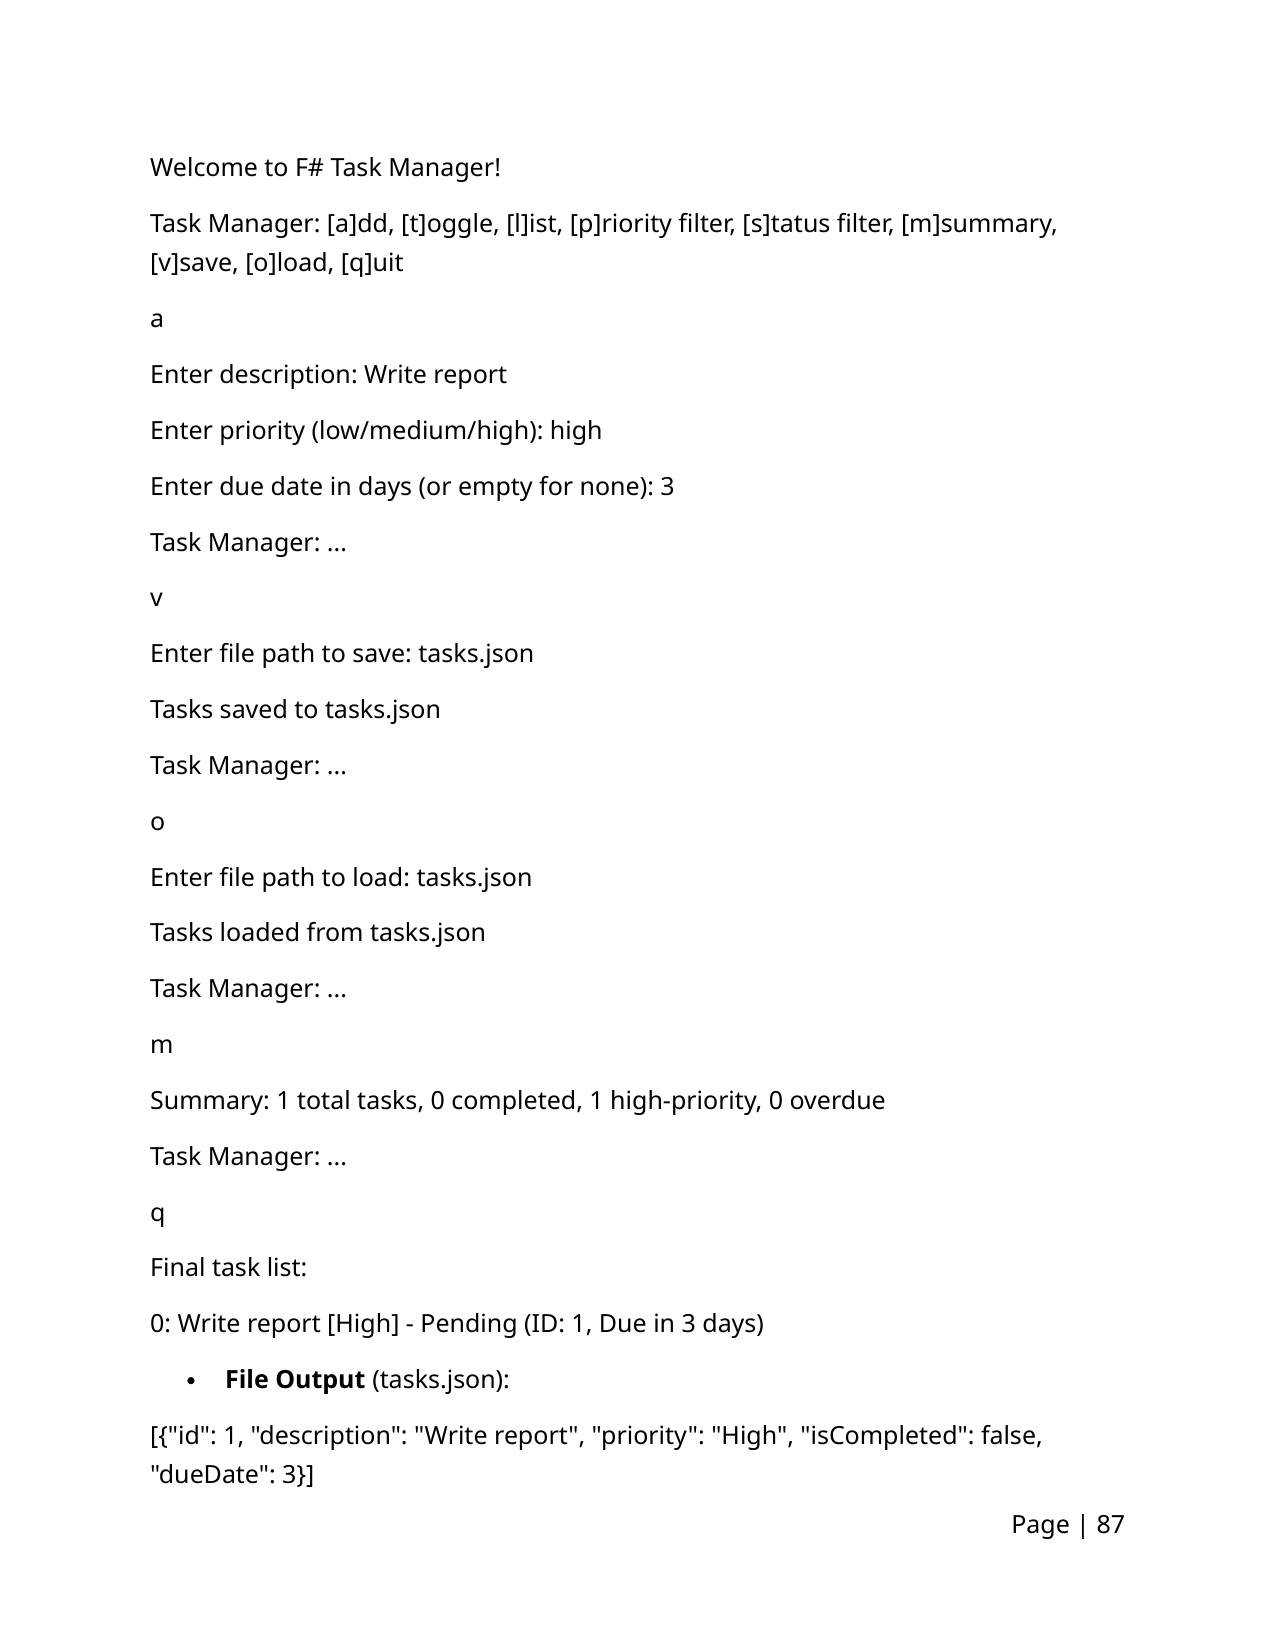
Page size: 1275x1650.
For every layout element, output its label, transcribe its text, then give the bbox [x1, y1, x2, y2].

text Enter file path to save: tasks.json [150, 636, 1125, 670]
text Enter priority (low/medium/high): high [150, 412, 1125, 447]
text Tasks saved to tasks.json [150, 692, 1125, 726]
text v [150, 580, 1125, 614]
text Tasks loaded from tasks.json [150, 915, 1125, 949]
text o [150, 803, 1125, 837]
text Summary: 1 total tasks, 0 completed, 1 high-priority, 0 overdue [150, 1082, 1125, 1117]
text a [150, 301, 1125, 335]
text Final task list: [150, 1250, 1125, 1284]
text m [150, 1027, 1125, 1061]
text Task Manager: ... [150, 747, 1125, 782]
text Task Manager: [a]dd, [t]oggle, [l]ist, [p]riority filter, [s]tatus filter, [m]summary, [v]save, [o]load, [q]uit [150, 206, 1125, 279]
text 0: Write report [High] - Pending (ID: 1, Due in 3 days) [150, 1306, 1125, 1340]
text Task Manager: ... [150, 1138, 1125, 1172]
text Enter due date in days (or empty for none): 3 [150, 468, 1125, 502]
text Task Manager: ... [150, 971, 1125, 1005]
text Welcome to F# Task Manager! [150, 150, 1125, 184]
text Enter file path to load: tasks.json [150, 859, 1125, 893]
text Enter description: Write report [150, 357, 1125, 391]
text q [150, 1194, 1125, 1228]
text [{"id": 1, "description": "Write report", "priority": "High", "isCompleted": false, "dueDate": 3}] [150, 1417, 1125, 1491]
list File Output (tasks.json): [187, 1362, 1125, 1396]
text Task Manager: ... [150, 524, 1125, 558]
